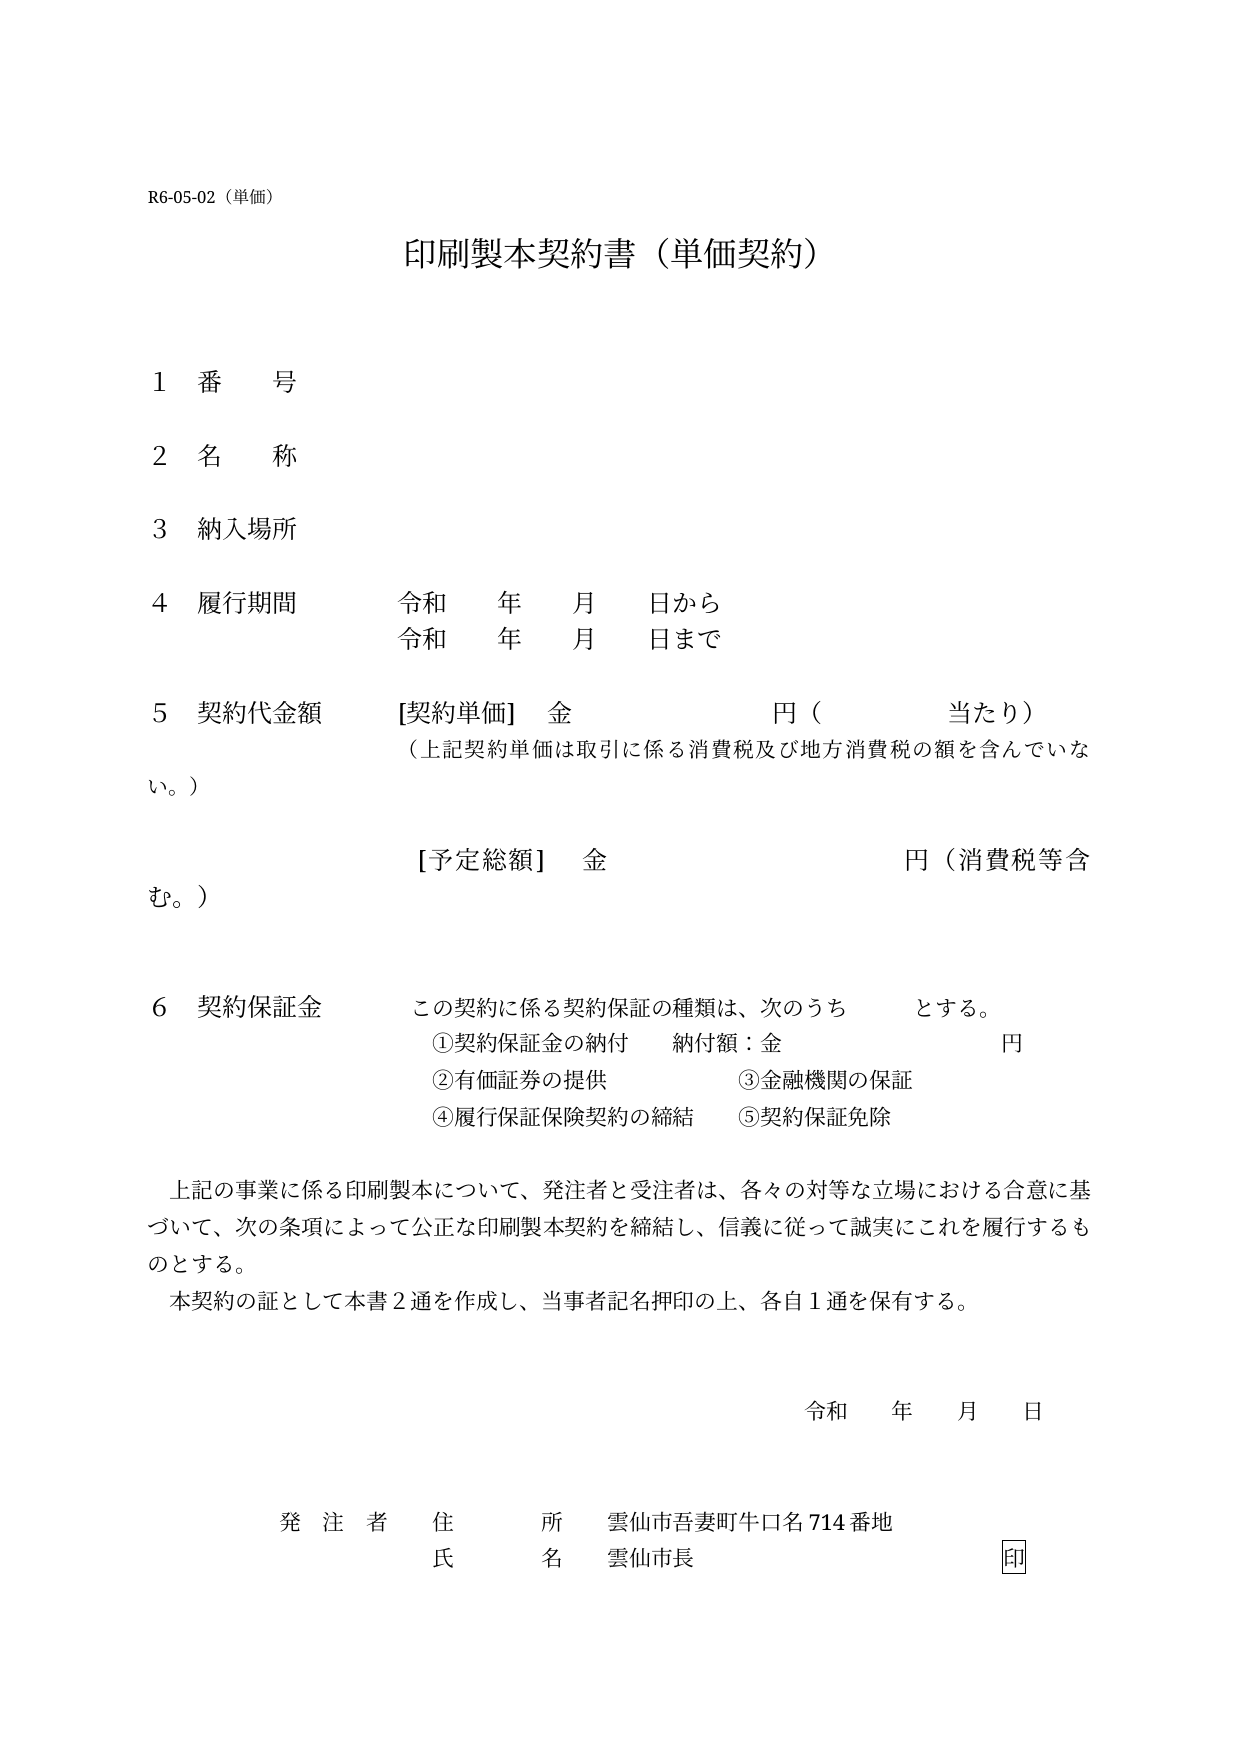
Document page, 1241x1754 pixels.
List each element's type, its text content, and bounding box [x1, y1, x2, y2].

text 氏 名 雲仙市長 印 [148, 1539, 1092, 1576]
text ②有価証券の提供 ③金融機関の保証 [148, 1061, 1092, 1098]
text 令和 年 月 日まで [148, 619, 1092, 656]
text 上記の事業に係る印刷製本について、発注者と受注者は、各々の対等な立場における合意に基づいて、次の条項によって公正な印刷製本契約を締結し、信義に従って誠実にこれを履行するものとする。 [148, 1171, 1092, 1281]
text ３ 納入場所 [148, 509, 1092, 546]
text 発 注 者 住 所 雲仙市吾妻町牛口名714番地 [148, 1502, 1092, 1539]
text 令和 年 月 日 [148, 1392, 1092, 1428]
text ①契約保証金の納付 納付額：金 円 [148, 1024, 1092, 1061]
text [予定総額] 金 円（消費税等含む。） [148, 840, 1092, 914]
text ５ 契約代金額 [契約単価] 金 円（ 当たり） [148, 693, 1092, 730]
text ２ 名 称 [148, 436, 1092, 472]
text 印刷製本契約書（単価契約） [148, 215, 1092, 289]
text ④履行保証保険契約の締結 ⑤契約保証免除 [148, 1098, 1092, 1134]
text （上記契約単価は取引に係る消費税及び地方消費税の額を含んでいない。） [148, 730, 1092, 803]
text ４ 履行期間 令和 年 月 日から [148, 583, 1092, 619]
text R6-05-02（単価） [148, 178, 1092, 215]
text １ 番 号 [148, 362, 1092, 399]
text ６ 契約保証金 この契約に係る契約保証の種類は、次のうち とする。 [148, 987, 1092, 1024]
text 本契約の証として本書２通を作成し、当事者記名押印の上、各自１通を保有する。 [148, 1281, 1092, 1318]
